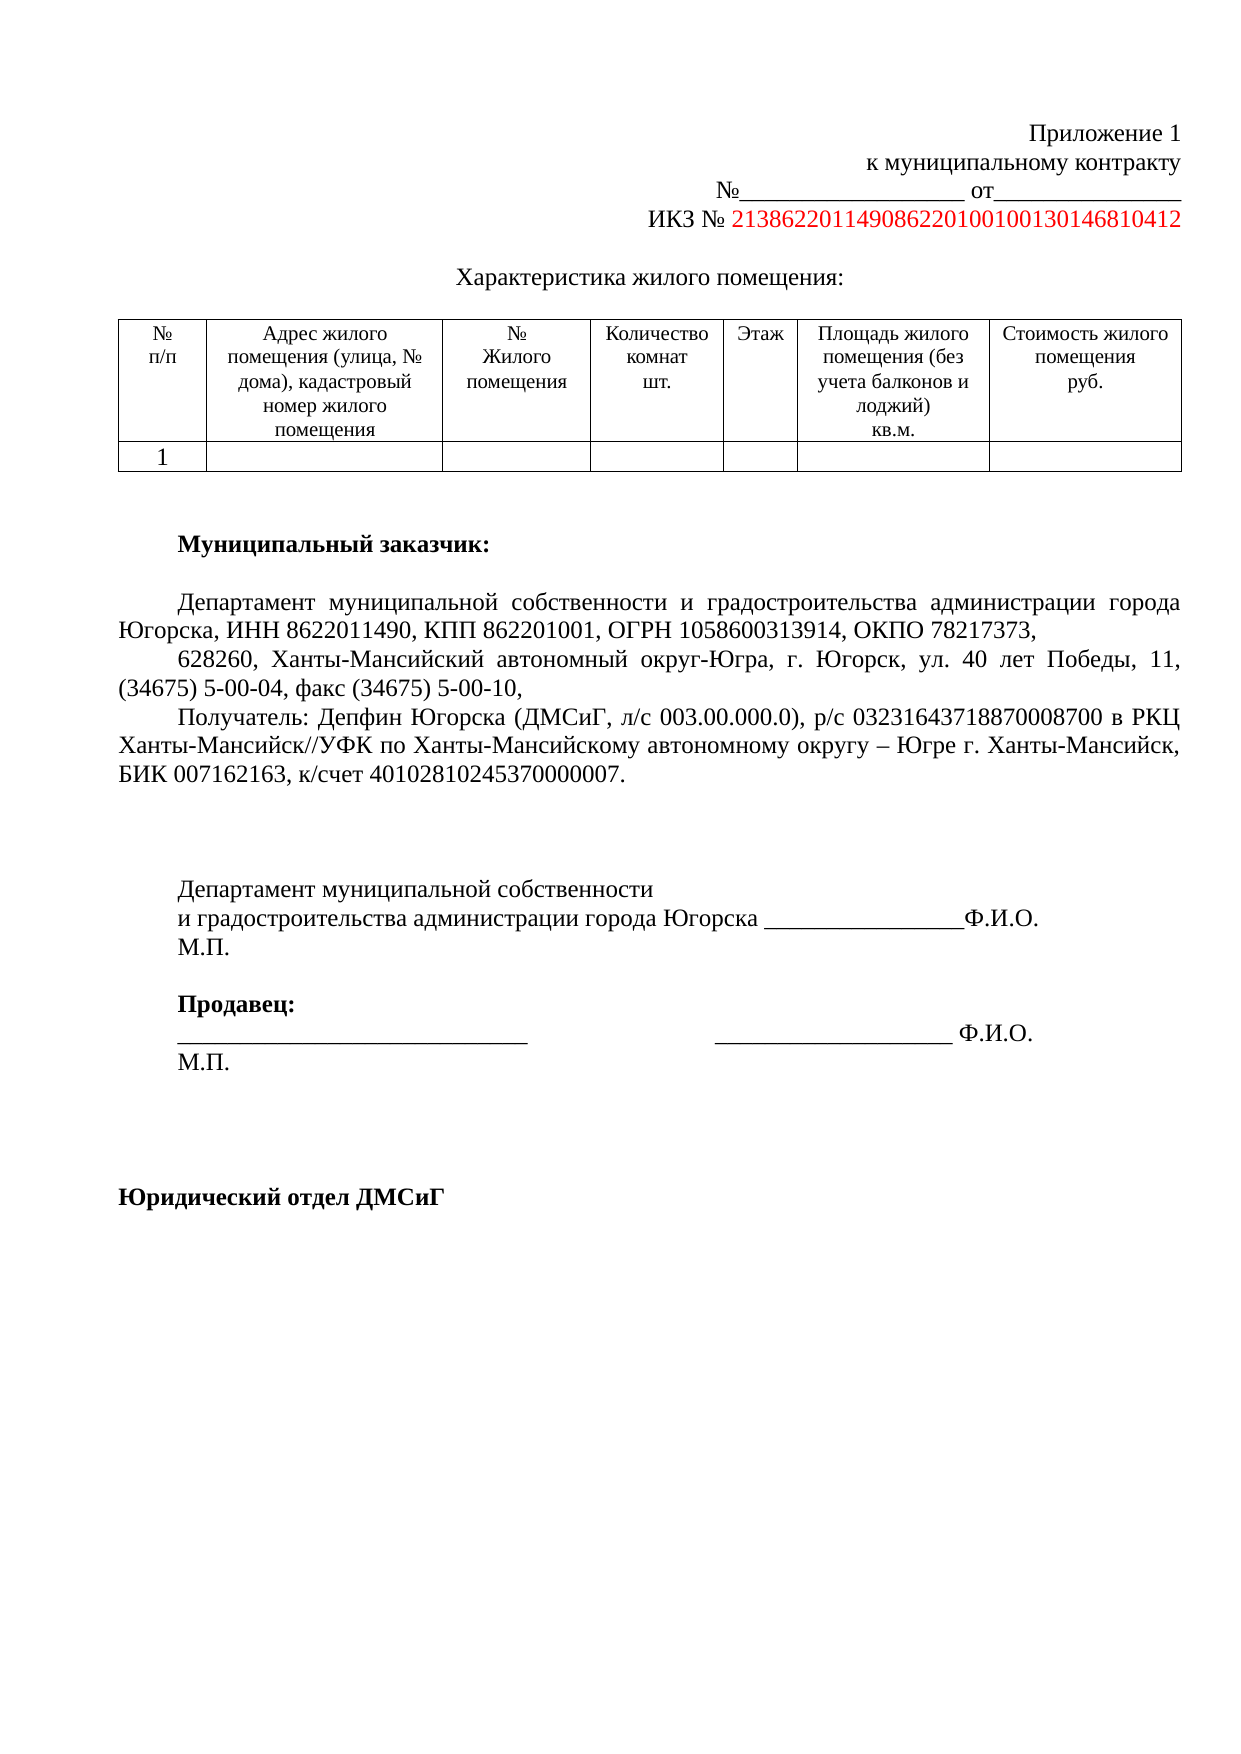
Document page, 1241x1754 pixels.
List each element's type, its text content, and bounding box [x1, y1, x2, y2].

text №__________________ от_______________ [118, 176, 1181, 204]
table_cell [990, 442, 1181, 471]
table_header Площадь жилого помещения (без учета балконов и лоджий) кв.м. [798, 320, 989, 441]
text Получатель: Депфин Югорска (ДМСиГ, л/с 003.00.000.0), р/с 03231643718870008700 в РКЦ Ханты-Мансийск//УФК по Ханты-Мансийскому автономному округу – Югре г. Ханты-Мансийск, БИК 007162163, к/счет 40102810245370000007. [118, 702, 1181, 788]
text Муниципальный заказчик: [118, 529, 1181, 558]
table_cell 1 [119, 442, 206, 471]
text Продавец: [118, 989, 1181, 1018]
text к муниципальному контракту [118, 147, 1181, 176]
text Приложение 1 [118, 118, 1181, 147]
text ____________________________ ___________________ Ф.И.О. [118, 1018, 1181, 1047]
table_header № п/п [119, 320, 206, 441]
text Характеристика жилого помещения: [118, 262, 1181, 291]
text Департамент муниципальной собственности [118, 874, 1181, 903]
text М.П. [118, 932, 1181, 960]
text М.П. [118, 1047, 1181, 1075]
table_cell [724, 442, 797, 471]
table_header Этаж [724, 320, 797, 441]
table_cell [443, 442, 590, 471]
text ИКЗ № 213862201149086220100100130146810412 [118, 204, 1181, 233]
table_cell [207, 442, 442, 471]
text и градостроительства администрации города Югорска ________________Ф.И.О. [118, 903, 1181, 932]
table_header Количество комнат шт. [591, 320, 723, 441]
table_cell [798, 442, 989, 471]
table_header № Жилого помещения [443, 320, 590, 441]
table_header Адрес жилого помещения (улица, № дома), кадастровый номер жилого помещения [207, 320, 442, 441]
table_header Стоимость жилого помещения руб. [990, 320, 1181, 441]
text Юридический отдел ДМСиГ [118, 1182, 1181, 1211]
text 628260, Ханты-Мансийский автономный округ-Югра, г. Югорск, ул. 40 лет Победы, 11, (34675) 5-00-04, факс (34675) 5-00-10, [118, 644, 1181, 702]
table_cell [591, 442, 723, 471]
text Департамент муниципальной собственности и градостроительства администрации города Югорска, ИНН 8622011490, КПП 862201001, ОГРН 1058600313914, ОКПО 78217373, [118, 587, 1181, 644]
